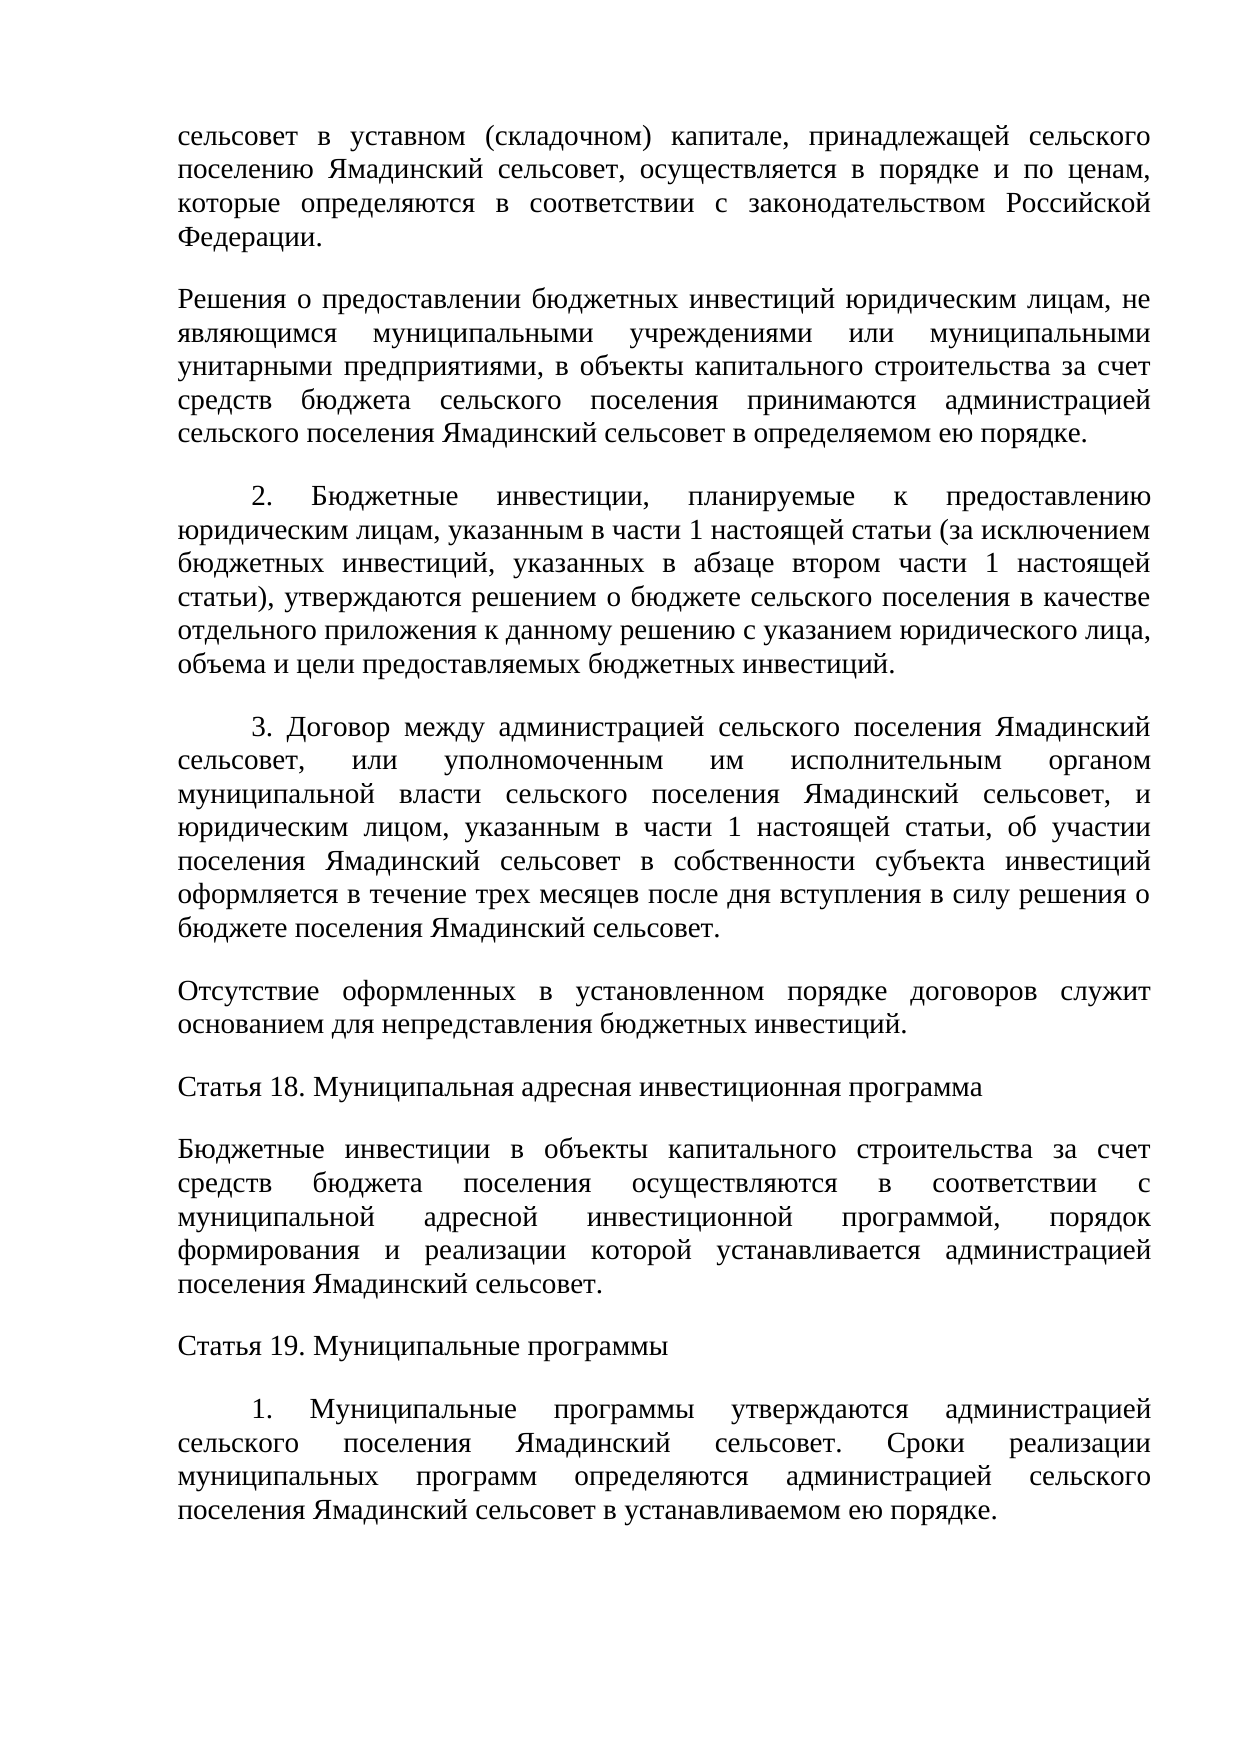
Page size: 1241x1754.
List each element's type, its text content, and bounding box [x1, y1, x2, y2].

text Бюджетные инвестиции в объекты капитального строительства за счет средств бюджета поселения осуществляются в соответствии с муниципальной адресной инвестиционной программой, порядок формирования и реализации которой устанавливается администрацией поселения Ямадинский сельсовет. [177, 1132, 1152, 1299]
text Решения о предоставлении бюджетных инвестиций юридическим лицам, не являющимся муниципальными учреждениями или муниципальными унитарными предприятиями, в объекты капитального строительства за счет средств бюджета сельского поселения принимаются администрацией сельского поселения Ямадинский сельсовет в определяемом ею порядке. [177, 281, 1152, 449]
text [177, 118, 1152, 252]
text Отсутствие оформленных в установленном порядке договоров служит основанием для непредставления бюджетных инвестиций. [177, 973, 1152, 1040]
text Статья 18. Муниципальная адресная инвестиционная программа [177, 1069, 1152, 1102]
text 1. Муниципальные программы утверждаются администрацией сельского поселения Ямадинский сельсовет. Сроки реализации муниципальных программ определяются администрацией сельского поселения Ямадинский сельсовет в устанавливаемом ею порядке. [177, 1391, 1152, 1525]
text Статья 19. Муниципальные программы [177, 1328, 1152, 1362]
text 3. Договор между администрацией сельского поселения Ямадинский сельсовет, или уполномоченным им исполнительным органом муниципальной власти сельского поселения Ямадинский сельсовет, и юридическим лицом, указанным в части 1 настоящей статьи, об участии поселения Ямадинский сельсовет в собственности субъекта инвестиций оформляется в течение трех месяцев после дня вступления в силу решения о бюджете поселения Ямадинский сельсовет. [177, 709, 1152, 943]
text 2. Бюджетные инвестиции, планируемые к предоставлению юридическим лицам, указанным в части 1 настоящей статьи (за исключением бюджетных инвестиций, указанных в абзаце втором части 1 настоящей статьи), утверждаются решением о бюджете сельского поселения в качестве отдельного приложения к данному решению с указанием юридического лица, объема и цели предоставляемых бюджетных инвестиций. [177, 478, 1152, 679]
